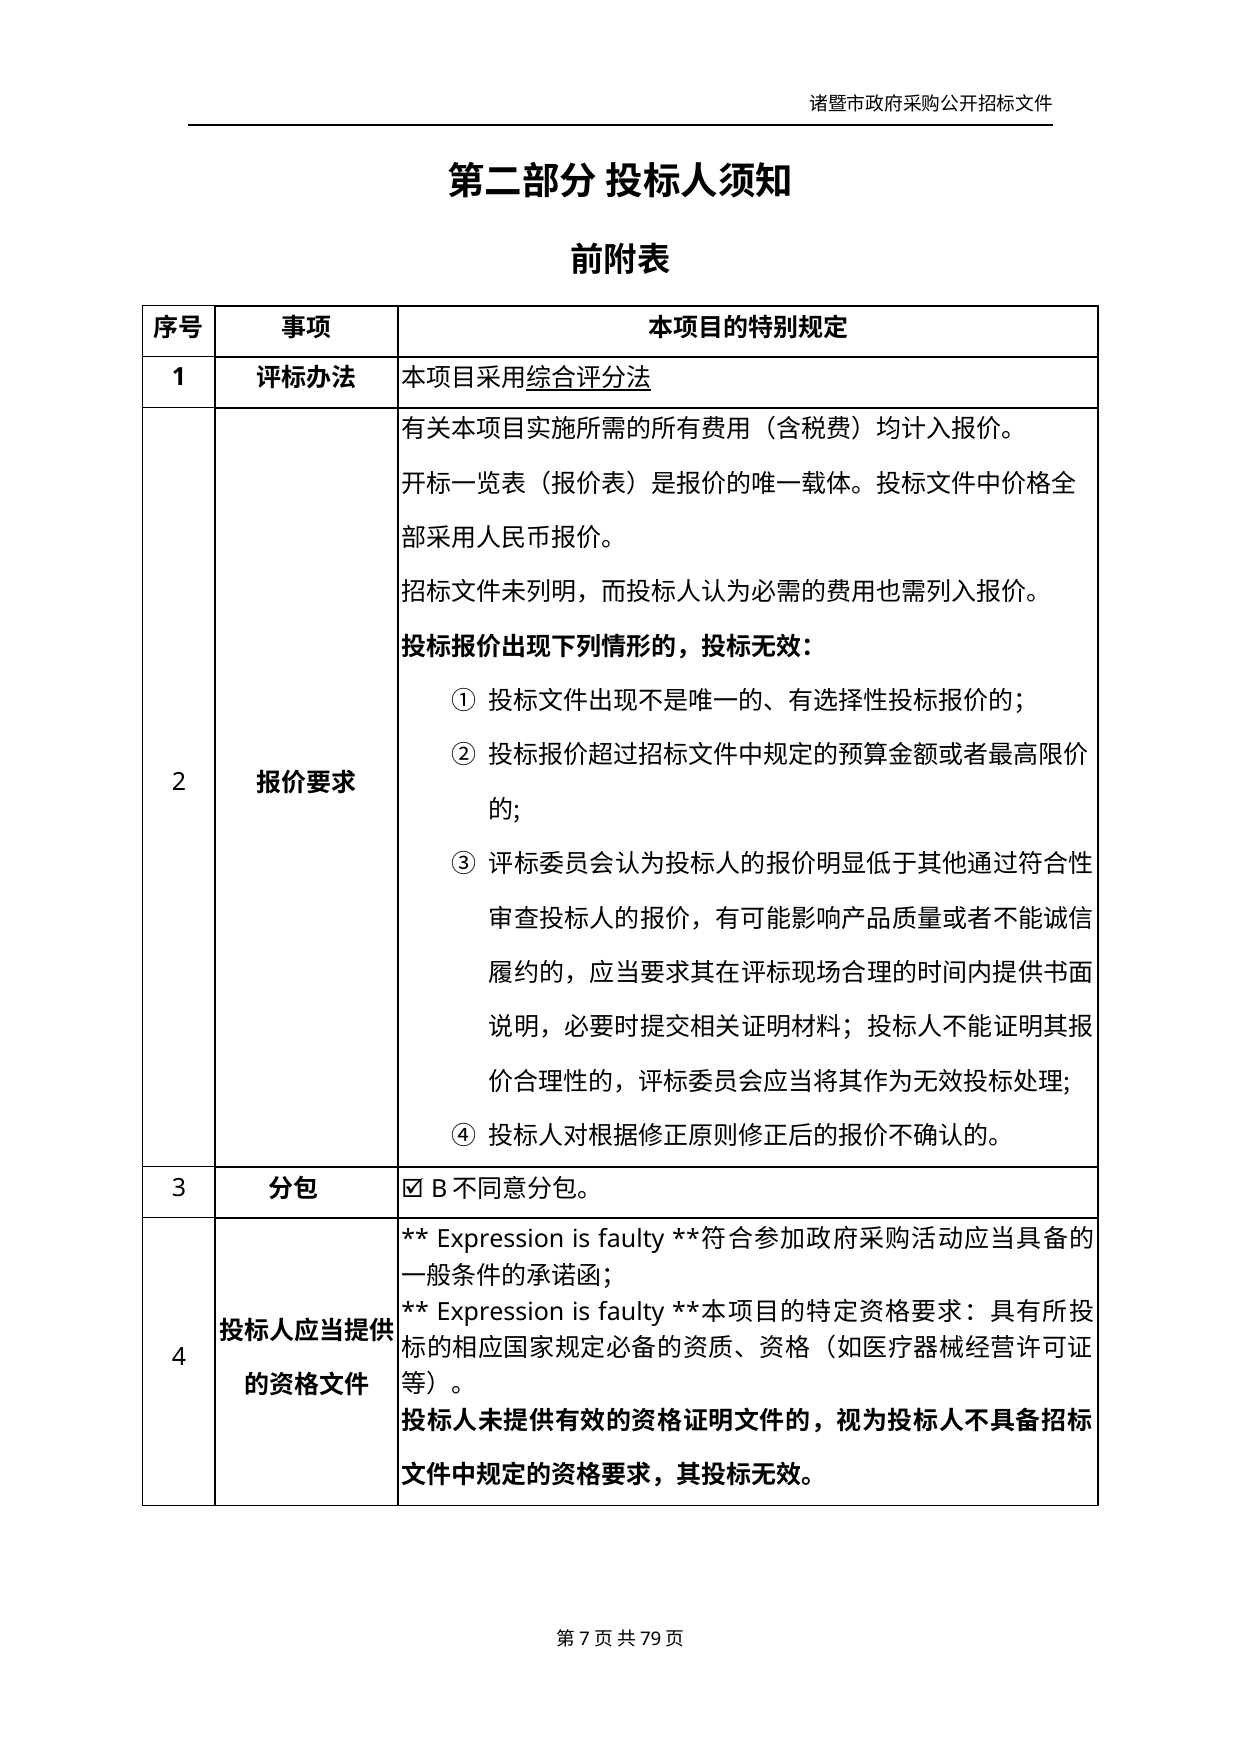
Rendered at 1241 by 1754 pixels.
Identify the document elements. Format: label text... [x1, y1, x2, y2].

table_header 序号 [143, 306, 214, 356]
table_cell 2 [143, 408, 214, 1166]
table_cell 有关本项目实施所需的所有费用（含税费）均计入报价。 开标一览表（报价表）是报价的唯一载体。投标文件中价格全部采用人民币报价。 招标文件未列明，而投标人认为必需的费用也需列入报价。 投标报价出现下列情形的，投标无效： 投标文件出现不是唯一的、有选择性投标报价的； 投标报价超过招标文件中规定的预算金额或者最高限价的; 评标委员会认为投标人的报价明显低于其他通过符合性审查投标人的报价，有可能影响产品质量或者不能诚信履约的，应当要求其在评标现场合理的时间内提供书面说明，必要时提交相关证明材料；投标人不能证明其报价合理性的，评标委员会应当将其作为无效投标处理; 投标人对根据修正原则修正后的报价不确认的。 [399, 409, 1097, 1166]
table_cell 投标人应当提供的资格文件 [216, 1219, 397, 1505]
table_cell 1 [143, 357, 214, 407]
table_cell 评标办法 [216, 358, 397, 407]
table_cell B不同意分包。 [399, 1168, 1097, 1217]
table_cell 本项目采用综合评分法 [399, 358, 1097, 407]
table_cell 报价要求 [216, 409, 397, 1166]
text 第二部分 投标人须知 [187, 151, 1053, 206]
table_cell ①符合参加政府采购活动应当具备的一般条件的承诺函； ②本项目的特定资格要求：具有所投标的相应国家规定必备的资质、资格（如医疗器械经营许可证等）。 投标人未提供有效的资格证明文件的，视为投标人不具备招标文件中规定的资格要求，其投标无效。 [399, 1219, 1097, 1505]
table_header 本项目的特别规定 [399, 307, 1097, 356]
table_cell 3 [143, 1167, 214, 1217]
text 前附表 [187, 233, 1053, 281]
table_cell 分包 [216, 1168, 397, 1217]
table_header 事项 [216, 307, 397, 356]
table_cell 4 [143, 1218, 214, 1505]
